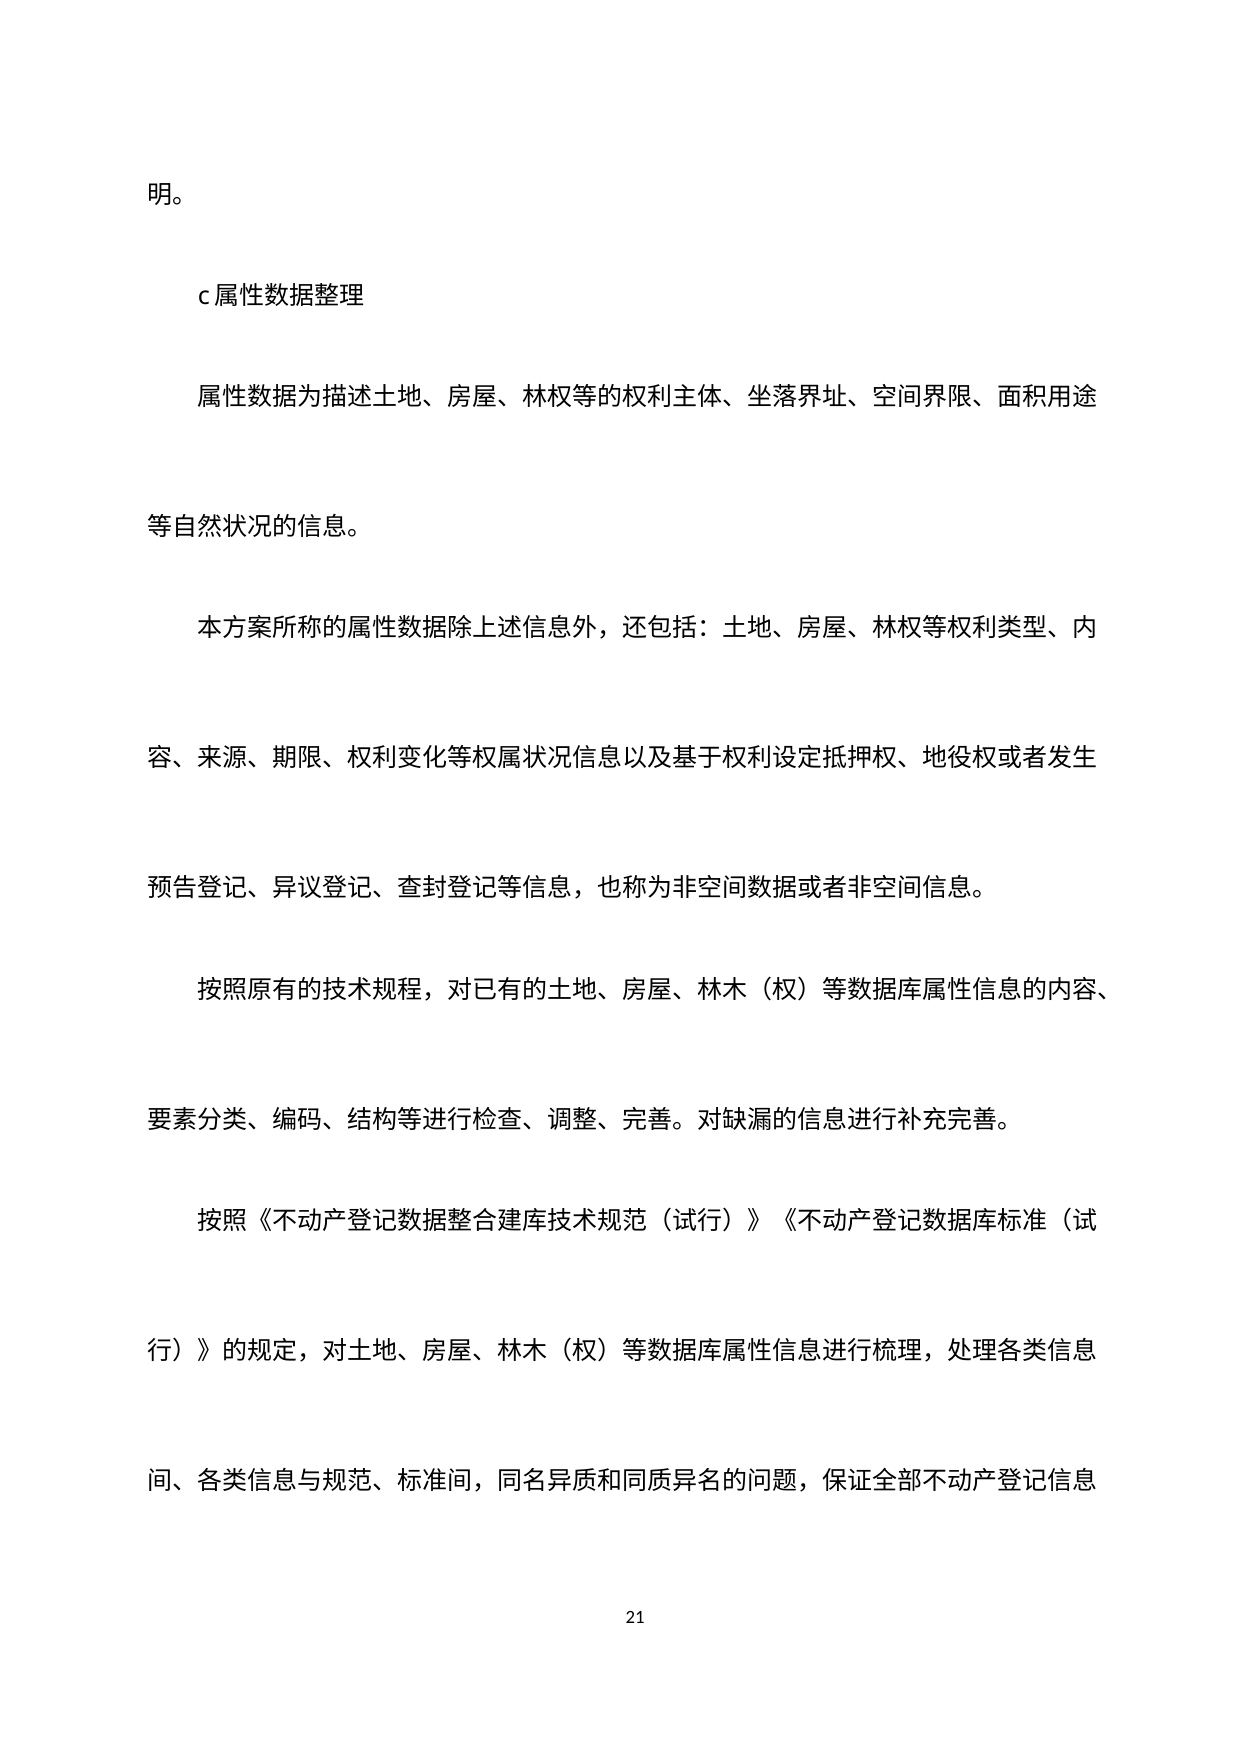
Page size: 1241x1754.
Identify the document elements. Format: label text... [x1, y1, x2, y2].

text 本方案所称的属性数据除上述信息外，还包括：土地、房屋、林权等权利类型、内容、来源、期限、权利变化等权属状况信息以及基于权利设定抵押权、地役权或者发生预告登记、异议登记、查封登记等信息，也称为非空间数据或者非空间信息。 [148, 593, 1122, 918]
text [148, 160, 1122, 225]
text c属性数据整理 [148, 261, 1122, 326]
text 属性数据为描述土地、房屋、林权等的权利主体、坐落界址、空间界限、面积用途等自然状况的信息。 [148, 362, 1122, 557]
text 按照原有的技术规程，对已有的土地、房屋、林木（权）等数据库属性信息的内容、要素分类、编码、结构等进行检查、调整、完善。对缺漏的信息进行补充完善。 [148, 955, 1122, 1150]
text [148, 1186, 1122, 1511]
